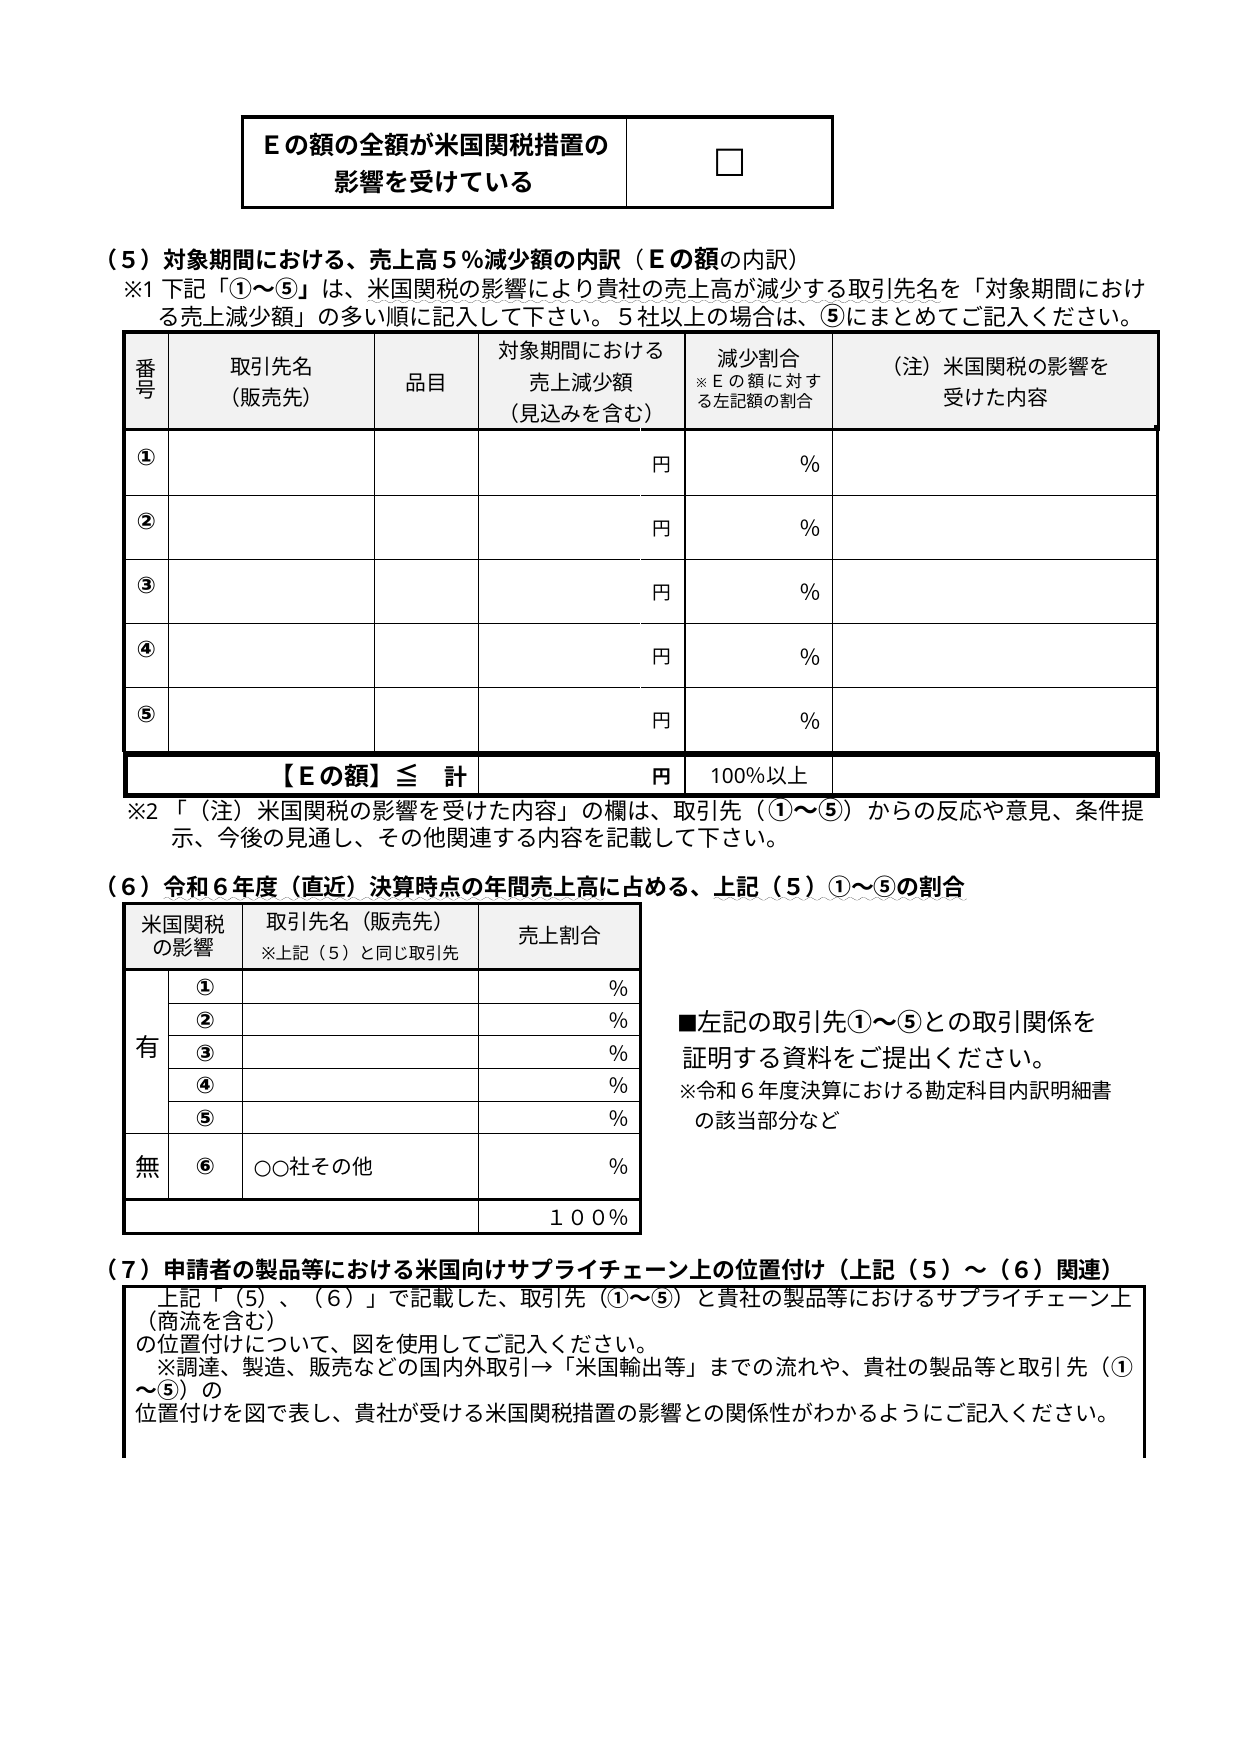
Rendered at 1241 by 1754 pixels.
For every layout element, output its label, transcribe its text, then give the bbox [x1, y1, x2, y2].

table_cell [833, 496, 1156, 559]
table_cell [375, 688, 478, 751]
text （６）令和６年度（直近）決算時点の年間売上高に占める、上記（５）①～⑤の割合 [94, 869, 1146, 902]
table_header 減少割合 ※Ｅの額に対する左記額の割合 [686, 334, 832, 428]
table_header 対象期間における 売上減少額 （見込みを含む） [479, 334, 684, 428]
table_cell １００％ [479, 1201, 639, 1232]
table_cell ⑤ [126, 688, 168, 751]
table_cell ⑤ [169, 1102, 242, 1133]
table_header 取引先名（販売先） ※上記（５）と同じ取引先 [243, 905, 478, 968]
table_header [627, 119, 831, 206]
table_cell 円 [641, 560, 684, 623]
table_cell [375, 560, 478, 623]
table_cell ④ [169, 1069, 242, 1101]
table_cell ○○社その他 [243, 1134, 478, 1197]
table_cell [833, 624, 1156, 687]
table_header （注）米国関税の影響を 受けた内容 [833, 334, 1157, 428]
table_cell [375, 431, 478, 494]
table_cell [243, 1102, 478, 1133]
table_cell ％ [479, 1069, 639, 1101]
table_cell [479, 560, 640, 623]
table_cell 円 [641, 431, 684, 494]
table_cell [375, 496, 478, 559]
table_cell ③ [126, 560, 168, 623]
table_header [479, 757, 641, 793]
table_cell [169, 496, 374, 559]
table_header 【Ｅの額】≦ 計 [128, 757, 478, 793]
table_cell 円 [641, 496, 684, 559]
table_header ■左記の取引先①～⑤との取引関係を 証明する資料をご提出ください。 ※令和６年度決算における勘定科目内訳明細書 の該当部分など [642, 902, 1143, 1232]
table_header 番号 [126, 334, 168, 428]
table_cell [833, 688, 1156, 751]
table_cell [479, 496, 640, 559]
table_cell [169, 560, 374, 623]
table_cell ％ [686, 496, 832, 559]
table_cell ％ [686, 688, 832, 751]
table_cell [243, 1069, 478, 1101]
table_cell [479, 431, 640, 494]
table_cell ① [169, 971, 242, 1003]
table_header 売上割合 [479, 905, 639, 968]
table_cell ％ [479, 1134, 639, 1197]
table_cell ％ [686, 560, 832, 623]
table_cell ⑥ [169, 1134, 242, 1197]
table_cell [479, 688, 640, 751]
table_cell [169, 688, 374, 751]
table_header 取引先名 （販売先） [169, 334, 374, 428]
table_header 上記「（5）、（６）」で記載した、取引先（①～⑤）と貴社の製品等におけるサプライチェーン上（商流を含む） の位置付けについて、図を使用してご記入ください。 ※調達、製造、販売などの国内外取引→「米国輸出等」までの流れや、貴社の製品等と取引先（①～⑤）の 位置付けを図で表し、貴社が受ける米国関税措置の影響との関係性がわかるようにご記入ください。 [126, 1288, 1143, 1457]
table_cell ② [169, 1004, 242, 1035]
table_header [833, 757, 1155, 793]
text ※1 下記「①～⑤」は、米国関税の影響により貴社の売上高が減少する取引先名を「対象期間における売上減少額」の多い順に記入して下さい。５社以上の場合は、⑤にまとめてご記入ください。 [124, 276, 1146, 330]
table_cell ％ [479, 971, 639, 1003]
text ※2 「（注）米国関税の影響を受けた内容」の欄は、取引先（①～⑤）からの反応や意見、条件提示、今後の見通し、その他関連する内容を記載して下さい。 [127, 798, 1146, 852]
table_cell [169, 624, 374, 687]
text （５）対象期間における、売上高５％減少額の内訳（Ｅの額の内訳） [94, 240, 1146, 276]
table_cell [243, 971, 478, 1003]
table_cell [833, 560, 1156, 623]
table_cell ％ [479, 1102, 639, 1133]
table_cell ％ [479, 1004, 639, 1035]
table_header 円 [642, 757, 684, 793]
table_cell [833, 431, 1156, 494]
table_header Ｅの額の全額が米国関税措置の影響を受けている [244, 119, 626, 206]
table_cell [126, 1201, 478, 1232]
table_cell [375, 624, 478, 687]
table_cell 有 [126, 971, 168, 1133]
table_cell [169, 431, 374, 494]
table_header 品目 [375, 334, 478, 428]
table_cell 円 [641, 688, 684, 751]
table_cell ％ [686, 624, 832, 687]
table_cell [243, 1036, 478, 1068]
table_cell [243, 1004, 478, 1035]
table_cell ％ [479, 1036, 639, 1068]
text （７）申請者の製品等における米国向けサプライチェーン上の位置付け（上記（５）～（６）関連） [94, 1252, 1146, 1285]
table_cell ③ [169, 1036, 242, 1068]
table_cell 円 [641, 624, 684, 687]
table_cell [479, 624, 640, 687]
table_cell ④ [126, 624, 168, 687]
table_cell ② [126, 496, 168, 559]
table_cell ％ [686, 431, 832, 494]
table_header 100％以上 [686, 757, 832, 793]
table_cell ① [126, 431, 168, 494]
table_cell 無 [126, 1134, 168, 1197]
table_header 米国関税 の影響 [126, 905, 242, 968]
